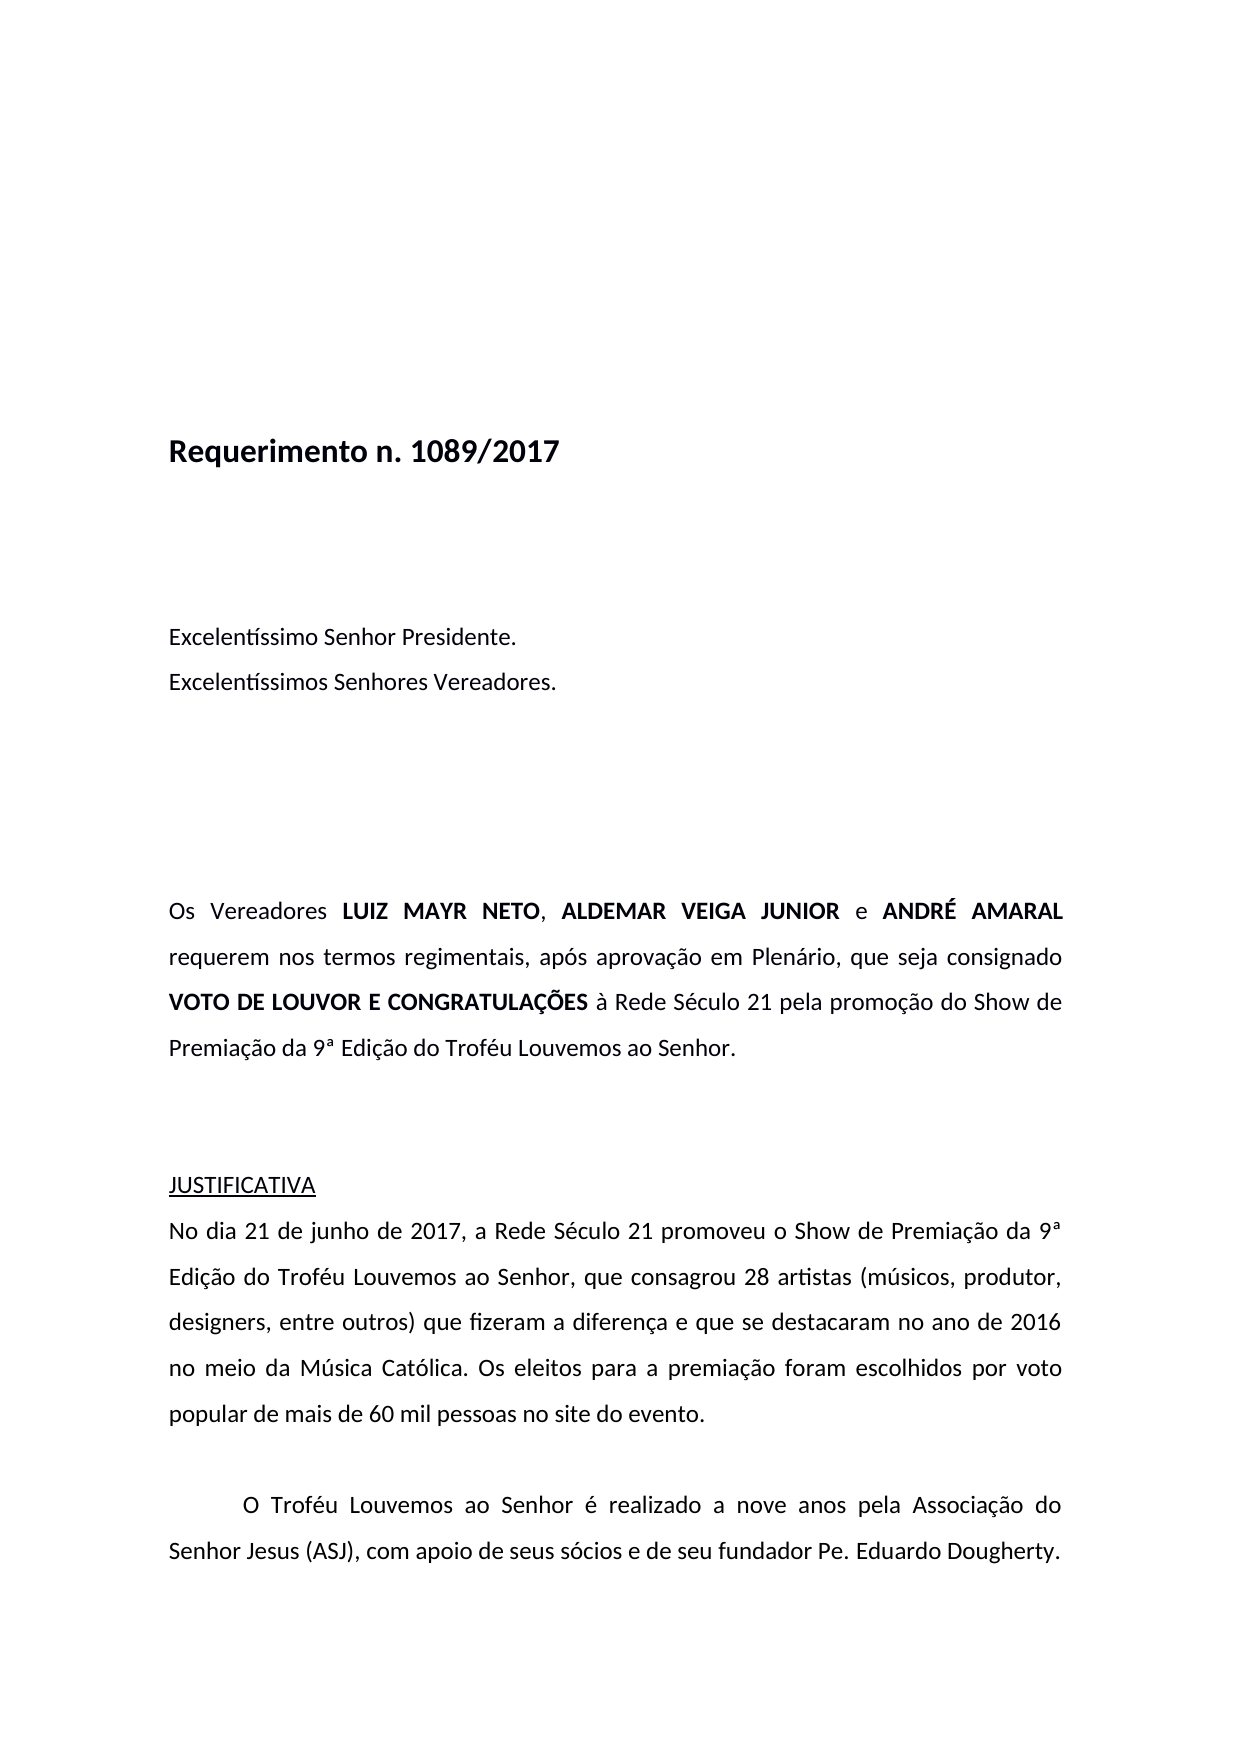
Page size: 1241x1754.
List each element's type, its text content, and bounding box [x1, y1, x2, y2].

text Requerimento n. 1089/2017 [169, 430, 1063, 471]
text O Troféu Louvemos ao Senhor é realizado a nove anos pela Associação do Senhor Jesus (ASJ), com apoio de seus sócios e de seu fundador Pe. Eduardo Dougherty. [169, 1489, 1063, 1566]
text Os Vereadores LUIZ MAYR NETO, ALDEMAR VEIGA JUNIOR e ANDRÉ AMARAL requerem nos termos regimentais, após aprovação em Plenário, que seja consignado VOTO DE LOUVOR E CONGRATULAÇÕES à Rede Século 21 pela promoção do Show de Premiação da 9ª Edição do Troféu Louvemos ao Senhor. [169, 895, 1063, 1063]
text No dia 21 de junho de 2017, a Rede Século 21 promoveu o Show de Premiação da 9ª Edição do Troféu Louvemos ao Senhor, que consagrou 28 artistas (músicos, produtor, designers, entre outros) que fizeram a diferença e que se destacaram no ano de 2016 no meio da Música Católica. Os eleitos para a premiação foram escolhidos por voto popular de mais de 60 mil pessoas no site do evento. [169, 1215, 1063, 1428]
text Excelentíssimos Senhores Vereadores. [169, 666, 1063, 697]
text Excelentíssimo Senhor Presidente. [169, 621, 1063, 651]
text JUSTIFICATIVA [169, 1169, 1063, 1200]
